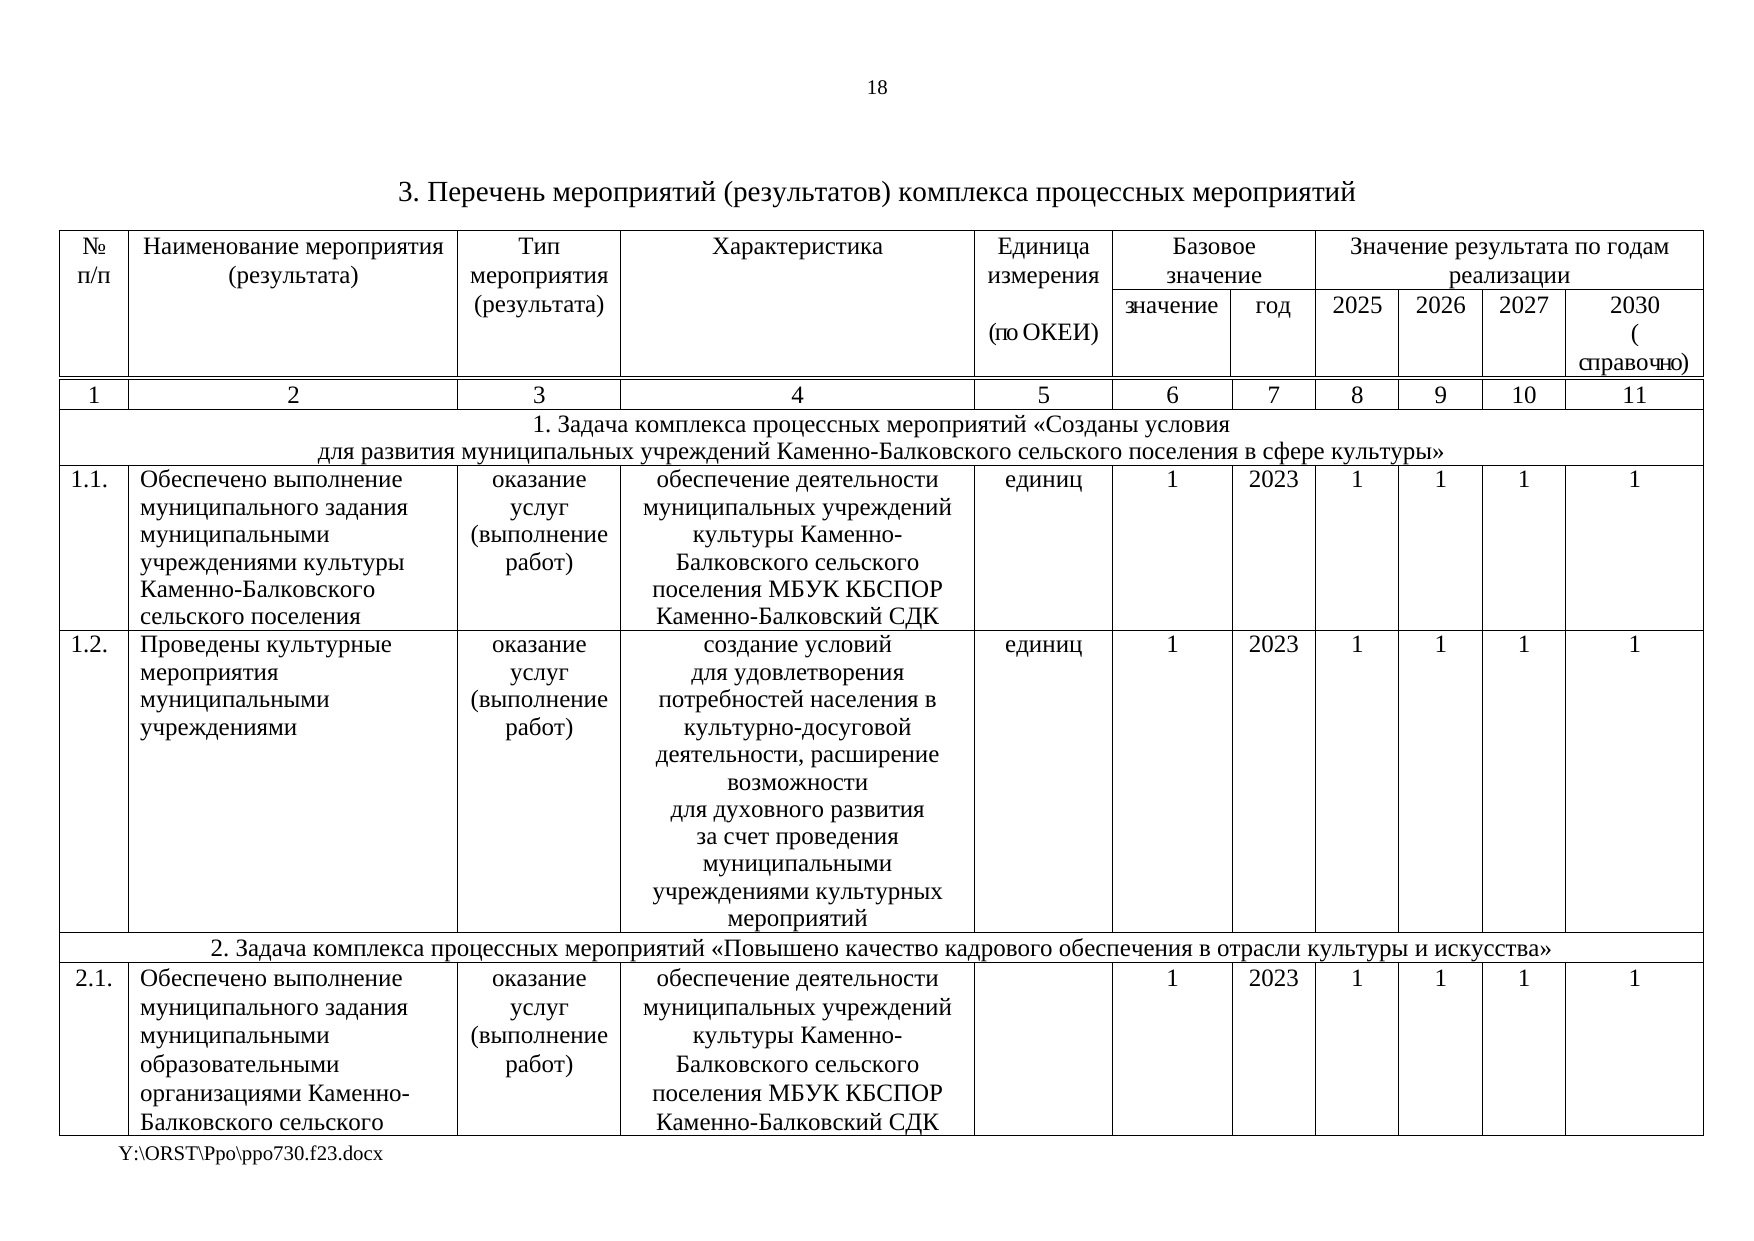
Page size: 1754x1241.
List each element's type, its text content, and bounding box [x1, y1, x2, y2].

table_header 10 [1483, 380, 1565, 409]
table_cell 1 [1483, 631, 1565, 932]
table_cell 1 [1113, 631, 1232, 932]
table_cell 1 [1316, 466, 1398, 630]
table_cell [621, 963, 974, 1135]
table_header 4 [621, 380, 974, 409]
table_header Тип мероприятия (результата) [458, 231, 620, 376]
table_header № п/п [60, 231, 128, 376]
table_cell 2. Задача комплекса процессных мероприятий «Повышено качество кадрового обеспечения в отрасли культуры и искусства» [60, 933, 1703, 962]
table_cell 2025 [1316, 290, 1398, 376]
table_header 1 [60, 380, 128, 409]
table_cell Проведены культурные мероприятия муниципальными учреждениями [129, 631, 457, 932]
table_cell оказание услуг (выполнение работ) [458, 631, 620, 932]
table_cell 1.2. [60, 631, 128, 932]
table_cell 2027 [1483, 290, 1565, 376]
table_cell 2023 [1233, 466, 1315, 630]
table_cell создание условий для удовлетворения потребностей населения в культурно-досуговой деятельности, расширение возможности для духовного развития за счет проведения муниципальными учреждениями культурных мероприятий [621, 631, 974, 932]
table_cell 1 [1483, 963, 1565, 1135]
table_header 8 [1316, 380, 1398, 409]
table_cell 1 [1113, 466, 1232, 630]
table_header Наименование мероприятия (результата) [129, 231, 457, 376]
table_header 11 [1566, 380, 1703, 409]
table_cell 2023 [1233, 631, 1315, 932]
table_cell обеспечение деятельности муниципальных учреждений культуры Каменно-Балковского сельского поселения МБУК КБСПОР Каменно-Балковский СДК [621, 466, 974, 630]
table_header 3 [458, 380, 620, 409]
table_cell 2030 (справочно) [1566, 290, 1703, 376]
table_cell значение [1113, 290, 1230, 376]
table_cell 1 [1399, 631, 1482, 932]
table_cell оказание услуг (выполнение работ) [458, 466, 620, 630]
table_cell 1. Задача комплекса процессных мероприятий «Созданы условия для развития муниципальных учреждений Каменно-Балковского сельского поселения в сфере культуры» [60, 410, 1703, 465]
table_cell 1 [1316, 963, 1398, 1135]
table_header 6 [1113, 380, 1232, 409]
table_cell [975, 963, 1112, 1135]
table_cell 2.1. [60, 963, 128, 1135]
table_cell 1 [1566, 466, 1703, 630]
table_header 9 [1399, 380, 1482, 409]
table_cell 1 [1316, 631, 1398, 932]
table_cell 1 [1566, 631, 1703, 932]
table_cell оказание услуг (выполнение работ) [458, 963, 620, 1135]
table_header 5 [975, 380, 1112, 409]
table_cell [129, 963, 457, 1135]
table_header 2 [129, 380, 457, 409]
table_cell 1 [1113, 963, 1232, 1135]
table_cell единиц [975, 631, 1112, 932]
table_header Значение результата по годам реализации [1316, 231, 1703, 289]
table_cell 1 [1399, 963, 1482, 1135]
table_cell 2026 [1399, 290, 1482, 376]
table_header Характеристика [621, 231, 974, 376]
table_header 7 [1233, 380, 1315, 409]
table_cell год [1231, 290, 1315, 376]
table_cell 2023 [1233, 963, 1315, 1135]
table_cell единиц [975, 466, 1112, 630]
table_cell 1 [1483, 466, 1565, 630]
table_cell 1.1. [60, 466, 128, 630]
table_header Единица измерения (по ОКЕИ) [975, 231, 1112, 376]
table_cell 1 [1566, 963, 1703, 1135]
table_cell Обеспечено выполнение муниципального задания муниципальными учреждениями культуры Каменно-Балковского сельского поселения [129, 466, 457, 630]
table_cell 1 [1399, 466, 1482, 630]
table_header Базовое значение [1113, 231, 1315, 289]
text 3. Перечень мероприятий (результатов) комплекса процессных мероприятий [118, 177, 1636, 207]
